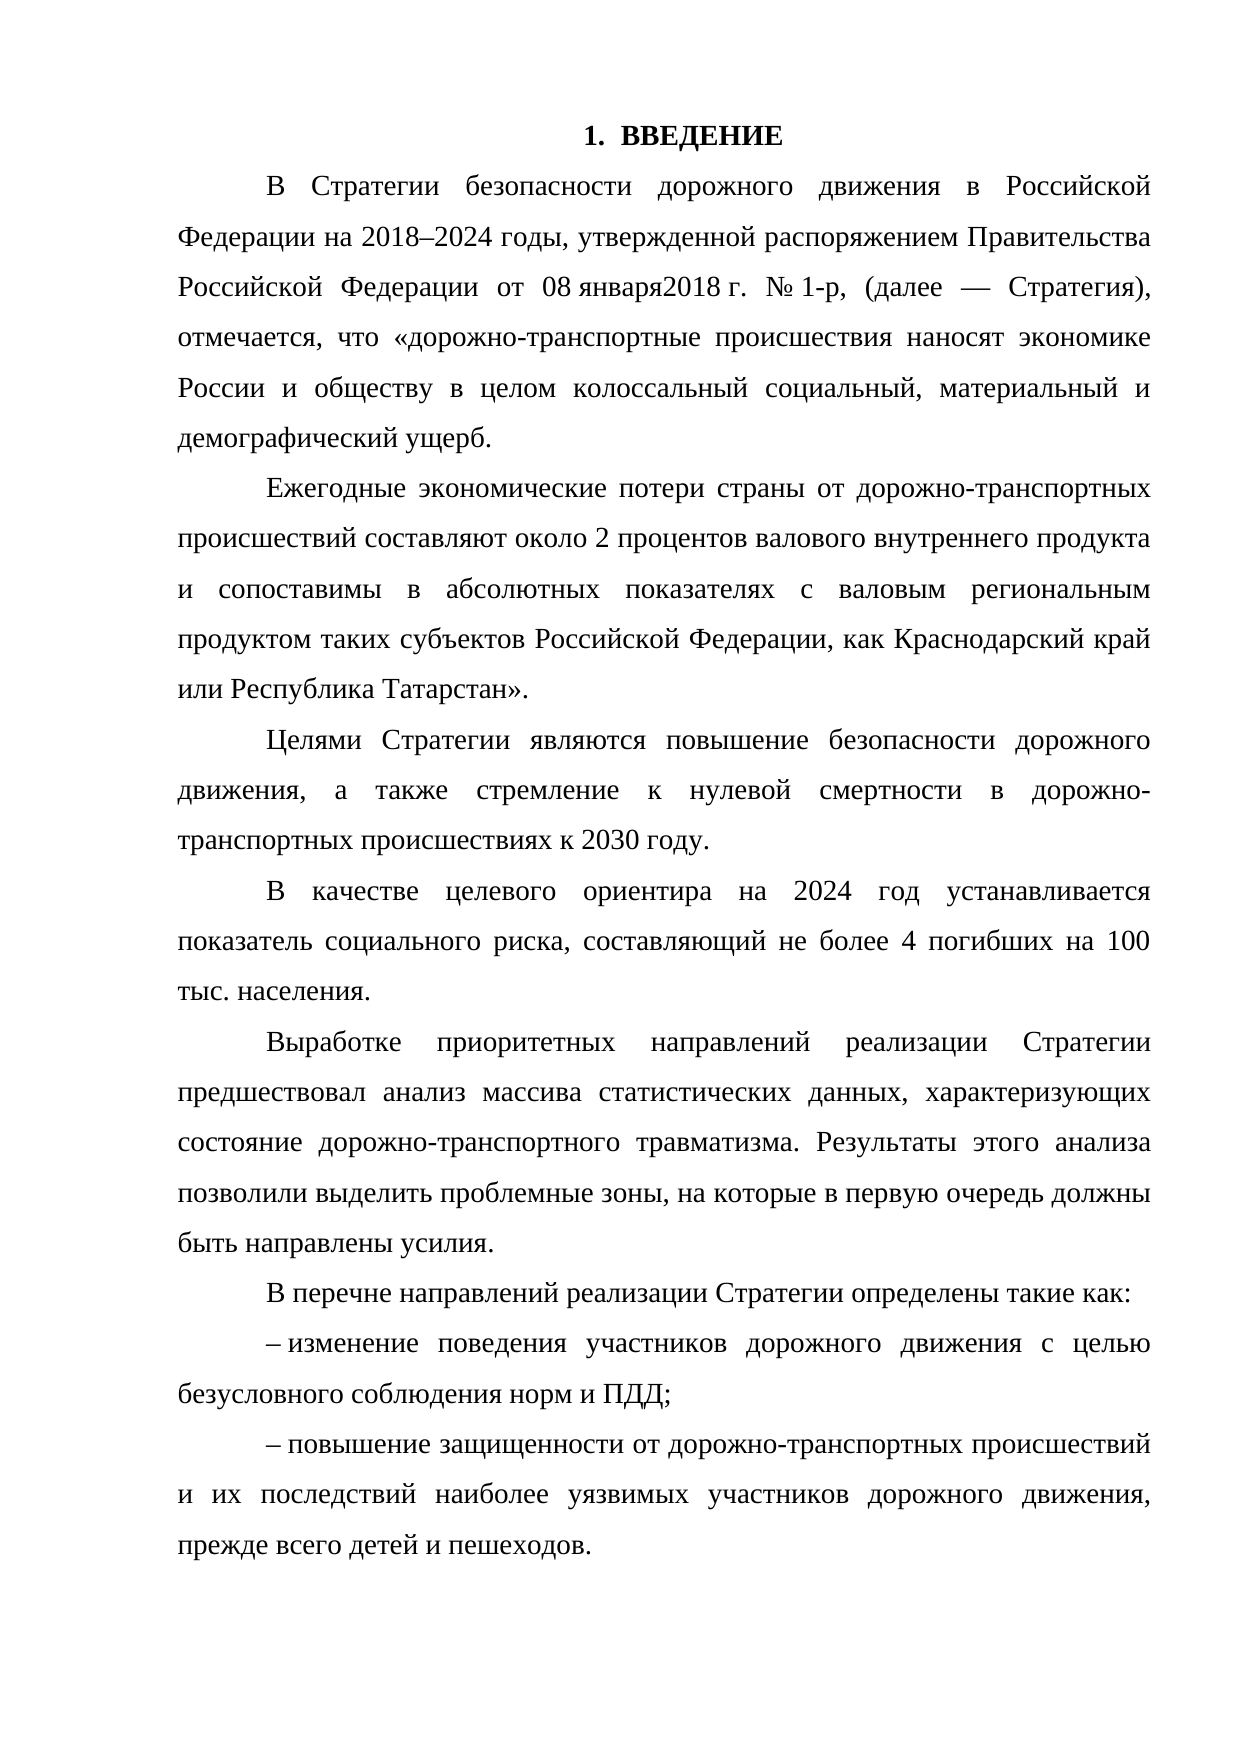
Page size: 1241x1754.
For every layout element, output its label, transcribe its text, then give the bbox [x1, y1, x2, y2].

list ВВЕДЕНИЕ [215, 118, 1152, 152]
text В перечне направлений реализации Стратегии определены такие как: [177, 1275, 1152, 1309]
text Выработке приоритетных направлений реализации Стратегии предшествовал анализ массива статистических данных, характеризующих состояние дорожно-транспортного травматизма. Результаты этого анализа позволили выделить проблемные зоны, на которые в первую очередь должны быть направлены усилия. [177, 1024, 1152, 1258]
text Целями Стратегии являются повышение безопасности дорожного движения, а также стремление к нулевой смертности в дорожно-транспортных происшествиях к 2030 году. [177, 722, 1152, 856]
text – изменение поведения участников дорожного движения с целью безусловного соблюдения норм и ПДД; [177, 1326, 1152, 1409]
text В Стратегии безопасности дорожного движения в Российской Федерации на 2018–2024 годы, утвержденной распоряжением Правительства Российской Федерации от 08 января2018 г. № 1-р, (далее — Стратегия), отмечается, что «дорожно-транспортные происшествия наносят экономике России и обществу в целом колоссальный социальный, материальный и демографический ущерб. [177, 168, 1152, 453]
text – повышение защищенности от дорожно-транспортных происшествий и их последствий наиболее уязвимых участников дорожного движения, прежде всего детей и пешеходов. [177, 1426, 1152, 1560]
text Ежегодные экономические потери страны от дорожно-транспортных происшествий составляют около 2 процентов валового внутреннего продукта и сопоставимы в абсолютных показателях с валовым региональным продуктом таких субъектов Российской Федерации, как Краснодарский край или Республика Татарстан». [177, 470, 1152, 705]
text В качестве целевого ориентира на 2024 год устанавливается показатель социального риска, составляющий не более 4 погибших на 100 тыс. населения. [177, 873, 1152, 1007]
